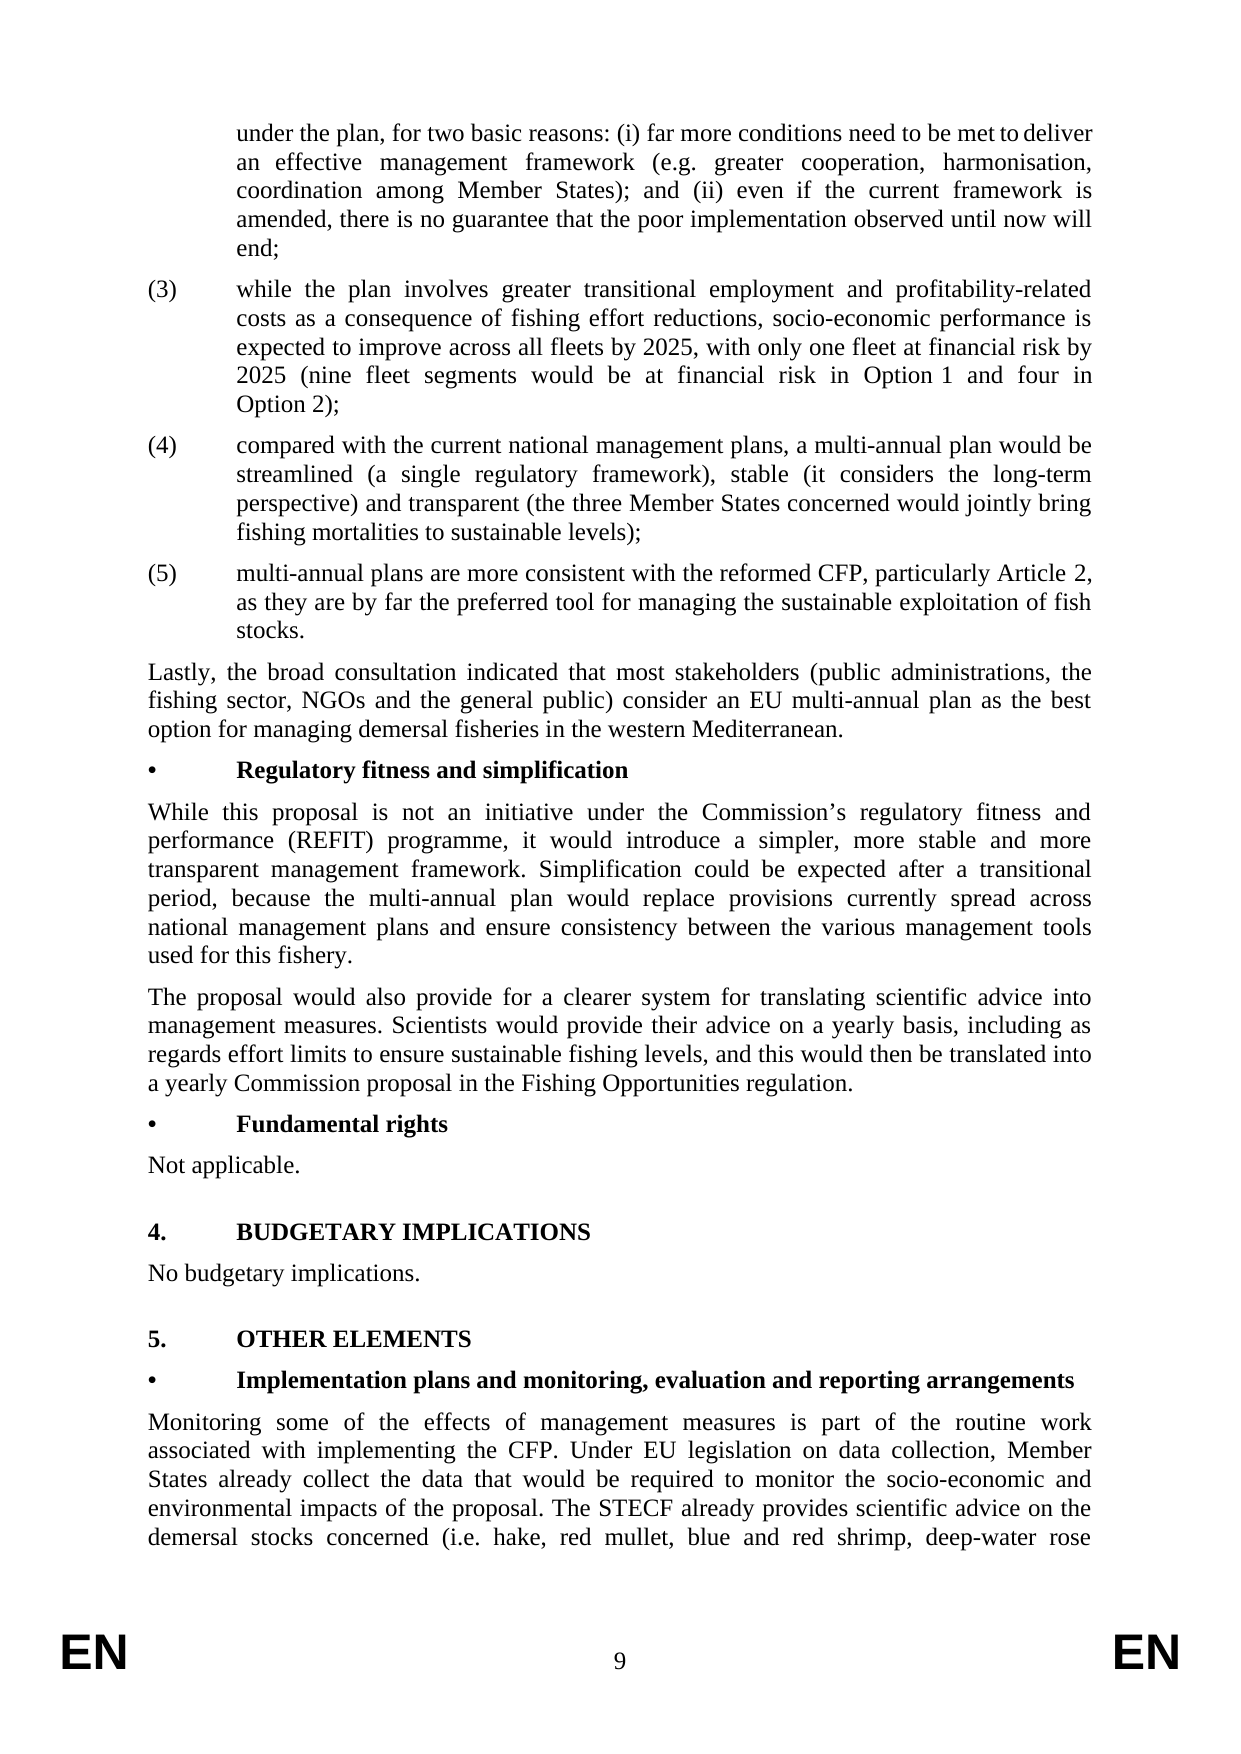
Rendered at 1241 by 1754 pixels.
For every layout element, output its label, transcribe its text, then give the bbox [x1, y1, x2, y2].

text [148, 1407, 1093, 1551]
list while the plan involves greater transitional employment and profitability-related costs as a consequence of fishing effort reductions, socio-economic performance is expected to improve across all fleets by 2025, with only one fleet at financial risk by 2025 (nine fleet segments would be at financial risk in Option 1 and four in Option 2); [148, 274, 1093, 418]
text Not applicable. [148, 1151, 1093, 1179]
subtitle 5. OTHER ELEMENTS [148, 1324, 1093, 1353]
subtitle • Regulatory fitness and simplification [148, 756, 1093, 784]
text No budgetary implications. [148, 1258, 1093, 1287]
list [148, 118, 1093, 262]
subtitle • Fundamental rights [148, 1109, 1093, 1138]
text While this proposal is not an initiative under the Commission’s regulatory fitness and performance (REFIT) programme, it would introduce a simpler, more stable and more transparent management framework. Simplification could be expected after a transitional period, because the multi-annual plan would replace provisions currently spread across national management plans and ensure consistency between the various management tools used for this fishery. [148, 797, 1093, 969]
subtitle 4. BUDGETARY IMPLICATIONS [148, 1217, 1093, 1246]
subtitle • Implementation plans and monitoring, evaluation and reporting arrangements [148, 1366, 1093, 1394]
list multi-annual plans are more consistent with the reformed CFP, particularly Article 2, as they are by far the preferred tool for managing the sustainable exploitation of fish stocks. [148, 558, 1093, 644]
text The proposal would also provide for a clearer system for translating scientific advice into management measures. Scientists would provide their advice on a yearly basis, including as regards effort limits to ensure sustainable fishing levels, and this would then be translated into a yearly Commission proposal in the Fishing Opportunities regulation. [148, 982, 1093, 1097]
list compared with the current national management plans, a multi-annual plan would be streamlined (a single regulatory framework), stable (it considers the long-term perspective) and transparent (the three Member States concerned would jointly bring fishing mortalities to sustainable levels); [148, 431, 1093, 546]
text Lastly, the broad consultation indicated that most stakeholders (public administrations, the fishing sector, NGOs and the general public) consider an EU multi-annual plan as the best option for managing demersal fisheries in the western Mediterranean. [148, 657, 1093, 743]
